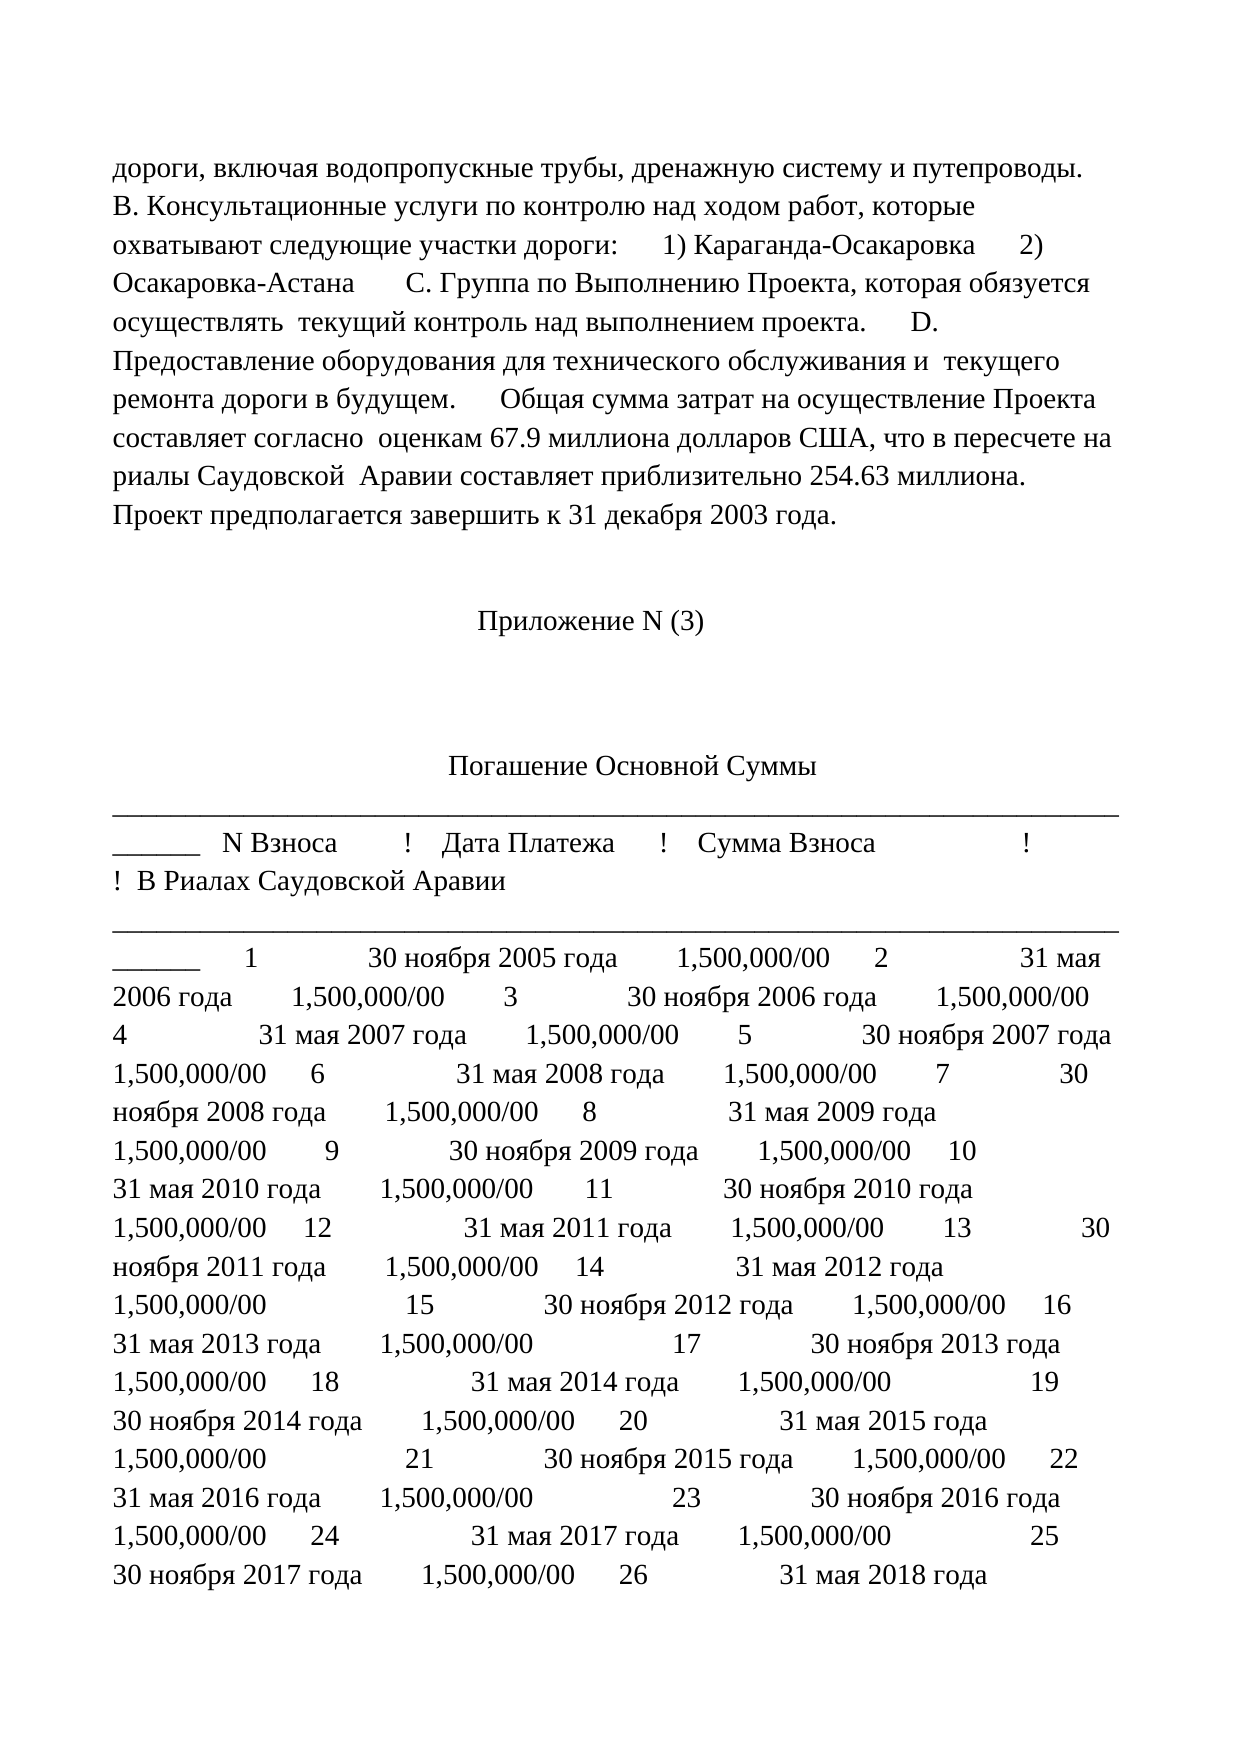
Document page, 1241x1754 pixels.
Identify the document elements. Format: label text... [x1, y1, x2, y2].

text Погашение Основной Суммы [112, 709, 1128, 781]
text Приложение N (3) [112, 603, 1128, 705]
text дороги, включая водопропускные трубы, дренажную систему и путепроводы. В. Консультационные услуги по контролю над ходом работ, которые охватывают следующие участки дороги: 1) Караганда-Осакаровка 2) Осакаровка-Астана С. Группа по Выполнению Проекта, которая обязуется осуществлять текущий контроль над выполнением проекта. D. Предоставление оборудования для технического обслуживания и текущего ремонта дороги в будущем. Общая сумма затрат на осуществление Проекта составляет согласно оценкам 67.9 миллиона долларов США, что в пересчете на риалы Саудовской Аравии составляет приблизительно 254.63 миллиона. Проект предполагается завершить к 31 декабря 2003 года. [112, 150, 1128, 530]
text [112, 786, 1128, 1591]
